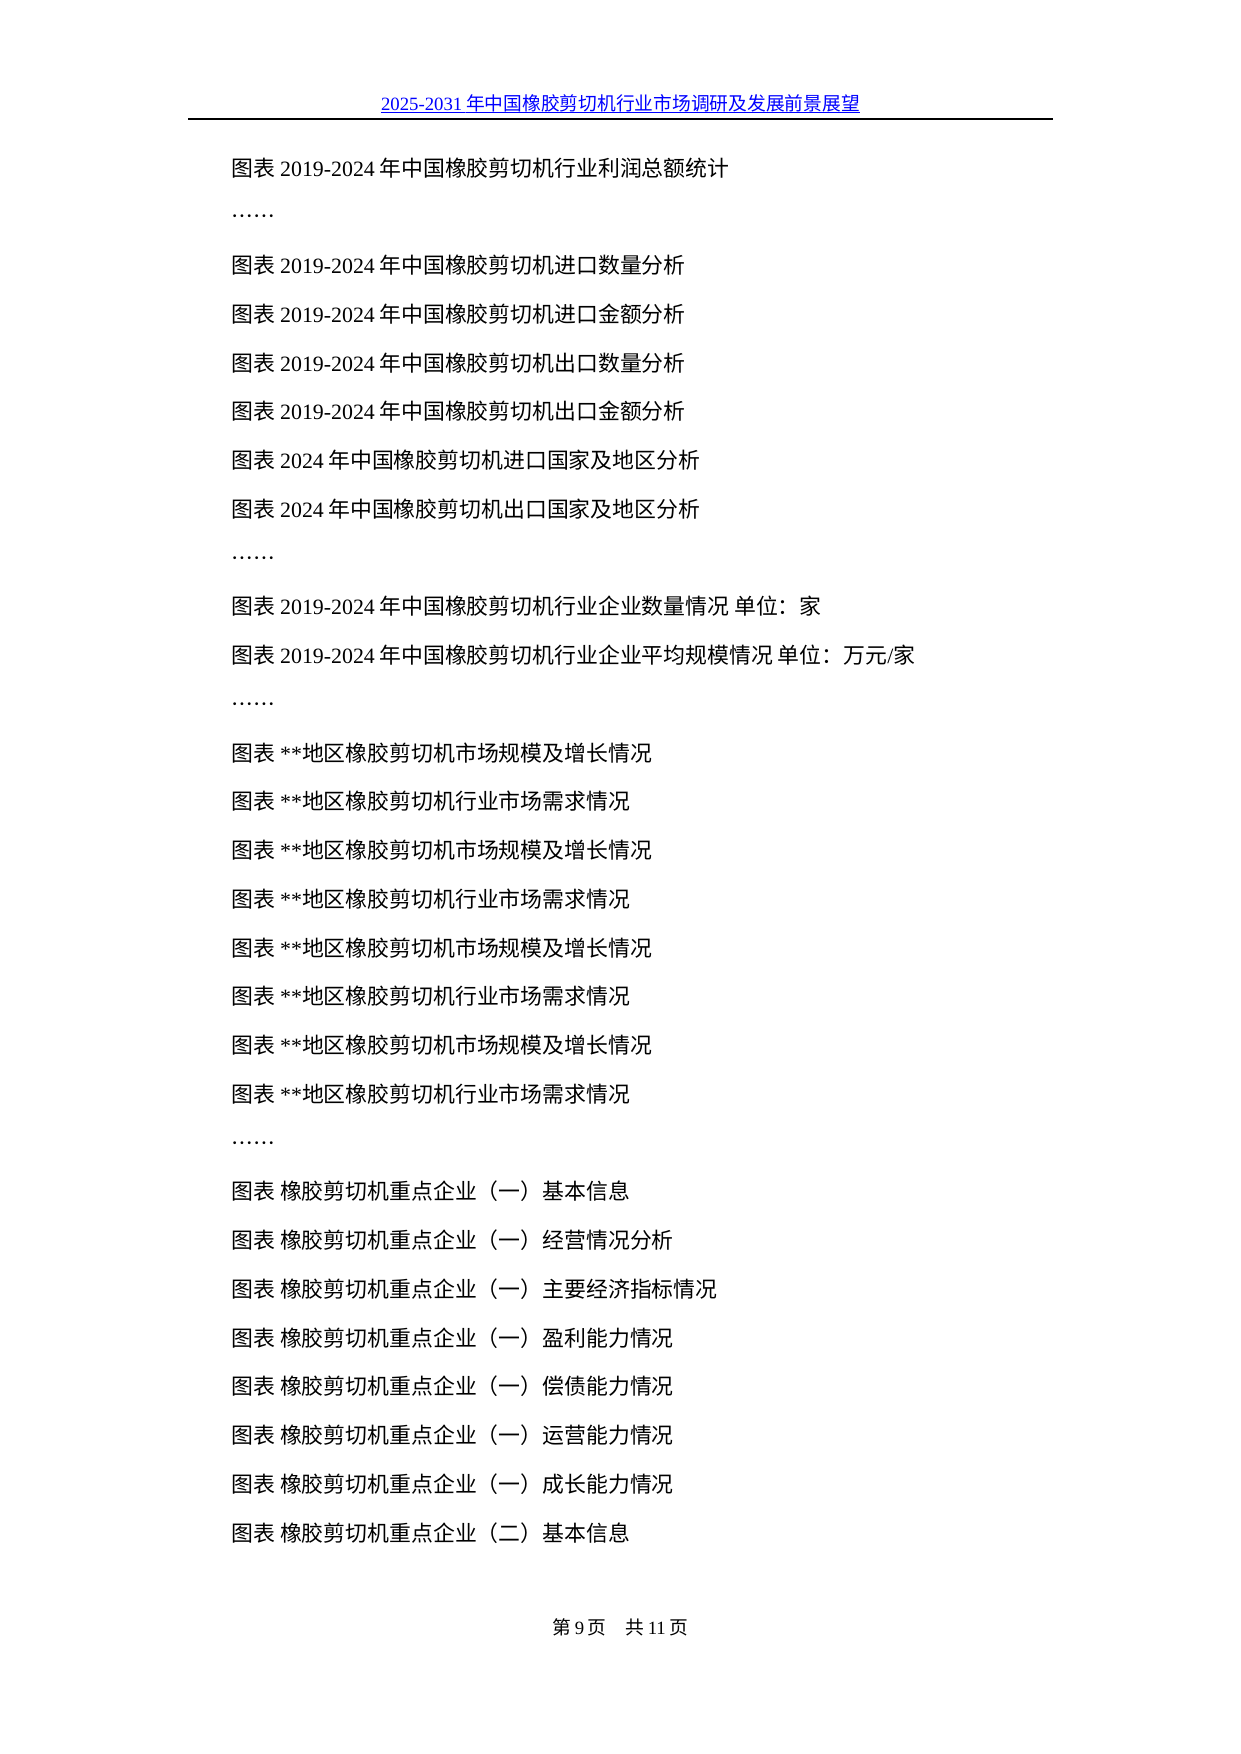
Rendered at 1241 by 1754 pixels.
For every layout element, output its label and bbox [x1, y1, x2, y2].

text [187, 150, 1053, 1548]
